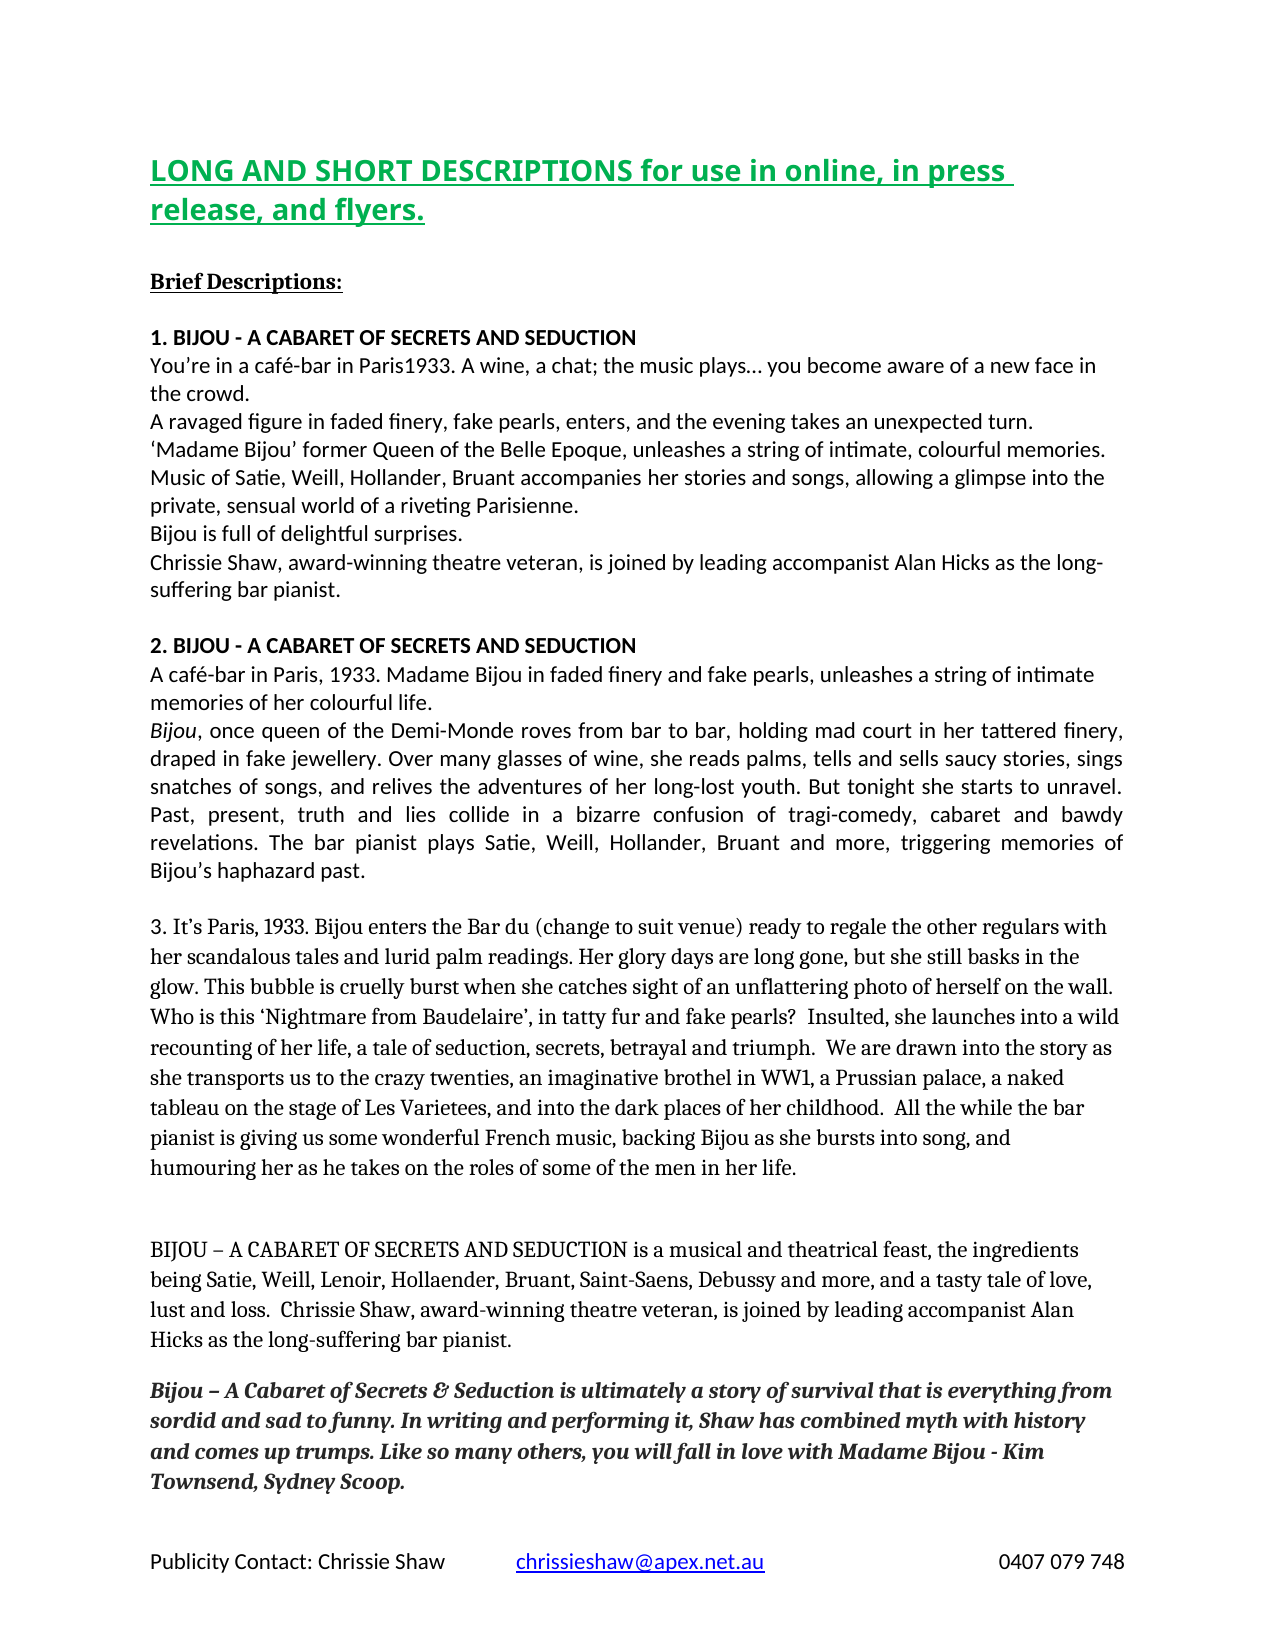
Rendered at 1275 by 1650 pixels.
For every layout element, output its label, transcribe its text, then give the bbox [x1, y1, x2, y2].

text LONG AND SHORT DESCRIPTIONS for use in online, in press release, and flyers. [150, 150, 1125, 229]
text A ravaged figure in faded finery, fake pearls, enters, and the evening takes an unexpected turn. ‘Madame Bijou’ former Queen of the Belle Epoque, unleashes a string of intimate, colourful memories. Music of Satie, Weill, Hollander, Bruant accompanies her stories and songs, allowing a glimpse into the private, sensual world of a riveting Parisienne. [150, 407, 1125, 519]
text You’re in a café-bar in Paris1933. A wine, a chat; the music plays… you become aware of a new face in the crowd. [150, 351, 1125, 407]
text Chrissie Shaw, award-winning theatre veteran, is joined by leading accompanist Alan Hicks as the long-suffering bar pianist. [150, 548, 1125, 604]
text Brief Descriptions: [150, 269, 1125, 295]
text A café-bar in Paris, 1933. Madame Bijou in faded finery and fake pearls, unleashes a string of intimate memories of her colourful life. [150, 660, 1125, 716]
text BIJOU – A CABARET OF SECRETS AND SEDUCTION is a musical and theatrical feast, the ingredients being Satie, Weill, Lenoir, Hollaender, Bruant, Saint-Saens, Debussy and more, and a tasty tale of love, lust and loss. Chrissie Shaw, award-winning theatre veteran, is joined by leading accompanist Alan Hicks as the long-suffering bar pianist. [150, 1236, 1125, 1353]
text Bijou is full of delightful surprises. [150, 519, 1125, 548]
text 2. BIJOU - A CABARET OF SECRETS AND SEDUCTION [150, 632, 1125, 660]
text Bijou – A Cabaret of Secrets & Seduction is ultimately a story of survival that is everything from sordid and sad to funny. In writing and performing it, Shaw has combined myth with history and comes up trumps. Like so many others, you will fall in love with Madame Bijou - Kim Townsend, Sydney Scoop. [150, 1378, 1125, 1495]
text 1. BIJOU - A CABARET OF SECRETS AND SEDUCTION [150, 323, 1125, 351]
text 3. It’s Paris, 1933. Bijou enters the Bar du (change to suit venue) ready to regale the other regulars with her scandalous tales and lurid palm readings. Her glory days are long gone, but she still basks in the glow. This bubble is cruelly burst when she catches sight of an unflattering photo of herself on the wall. Who is this ‘Nightmare from Baudelaire’, in tatty fur and fake pearls? Insulted, she launches into a wild recounting of her life, a tale of seduction, secrets, betrayal and triumph. We are drawn into the story as she transports us to the crazy twenties, an imaginative brothel in WW1, a Prussian palace, a naked tableau on the stage of Les Varietees, and into the dark places of her childhood. All the while the bar pianist is giving us some wonderful French music, backing Bijou as she bursts into song, and humouring her as he takes on the roles of some of the men in her life. [150, 912, 1125, 1182]
text Bijou, once queen of the Demi-Monde roves from bar to bar, holding mad court in her tattered finery, draped in fake jewellery. Over many glasses of wine, she reads palms, tells and sells saucy stories, sings snatches of songs, and relives the adventures of her long-lost youth. But tonight she starts to unravel. Past, present, truth and lies collide in a bizarre confusion of tragi-comedy, cabaret and bawdy revelations. The bar pianist plays Satie, Weill, Hollander, Bruant and more, triggering memories of Bijou’s haphazard past. [150, 716, 1125, 884]
